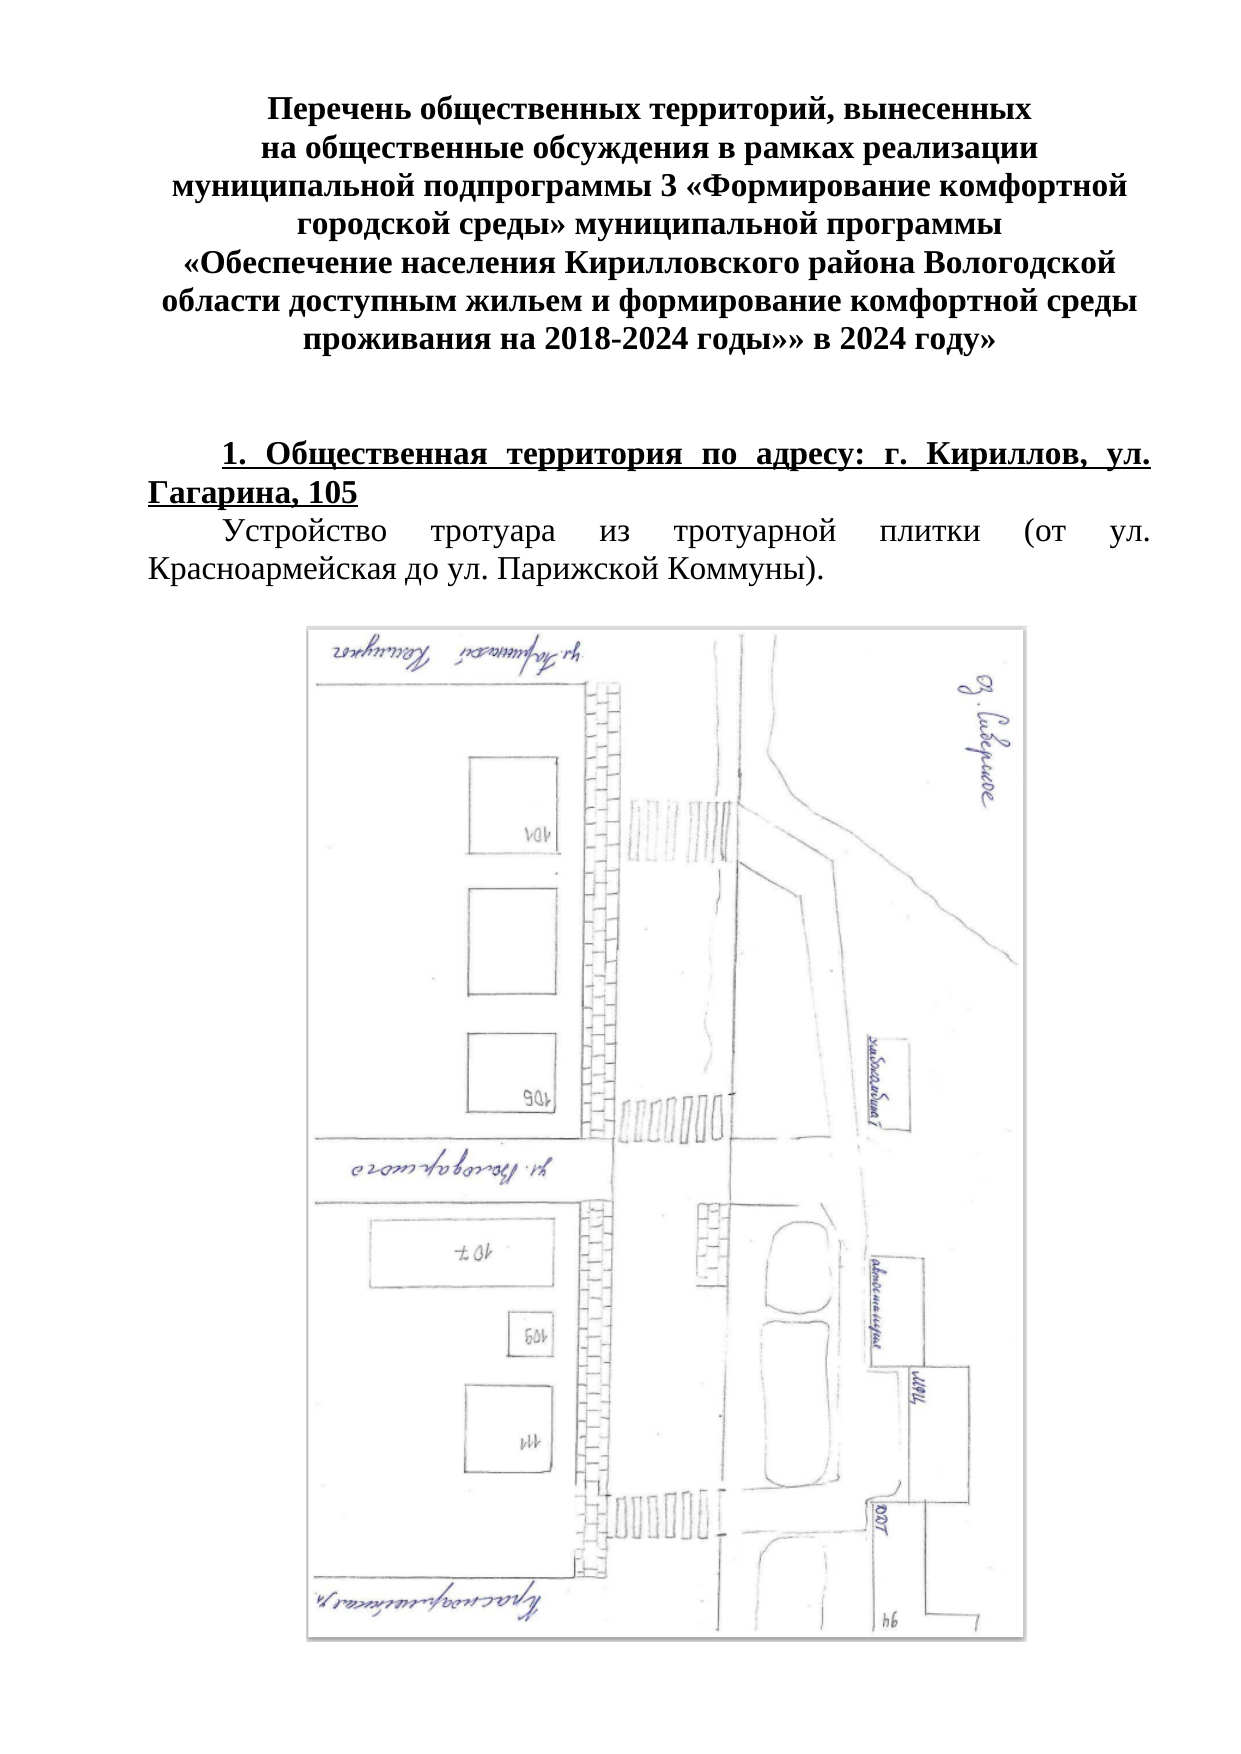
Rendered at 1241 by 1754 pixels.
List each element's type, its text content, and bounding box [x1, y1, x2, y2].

text Устройство тротуара из тротуарной плитки (от ул. Красноармейская до ул. Парижской Коммуны). [148, 510, 1152, 587]
text на общественные обсуждения в рамках реализации [148, 127, 1152, 165]
text «Обеспечение населения Кирилловского района Вологодской [148, 242, 1152, 280]
picture [306, 625, 1028, 1642]
text 1. Общественная территория по адресу: г. Кириллов, ул. Гагарина, 105 [148, 434, 1152, 510]
text муниципальной подпрограммы 3 «Формирование комфортной городской среды» муниципальной программы [148, 165, 1152, 242]
text Перечень общественных территорий, вынесенных [148, 89, 1152, 127]
text области доступным жильем и формирование комфортной среды проживания на 2018-2024 годы»» в 2024 году» [148, 280, 1152, 357]
